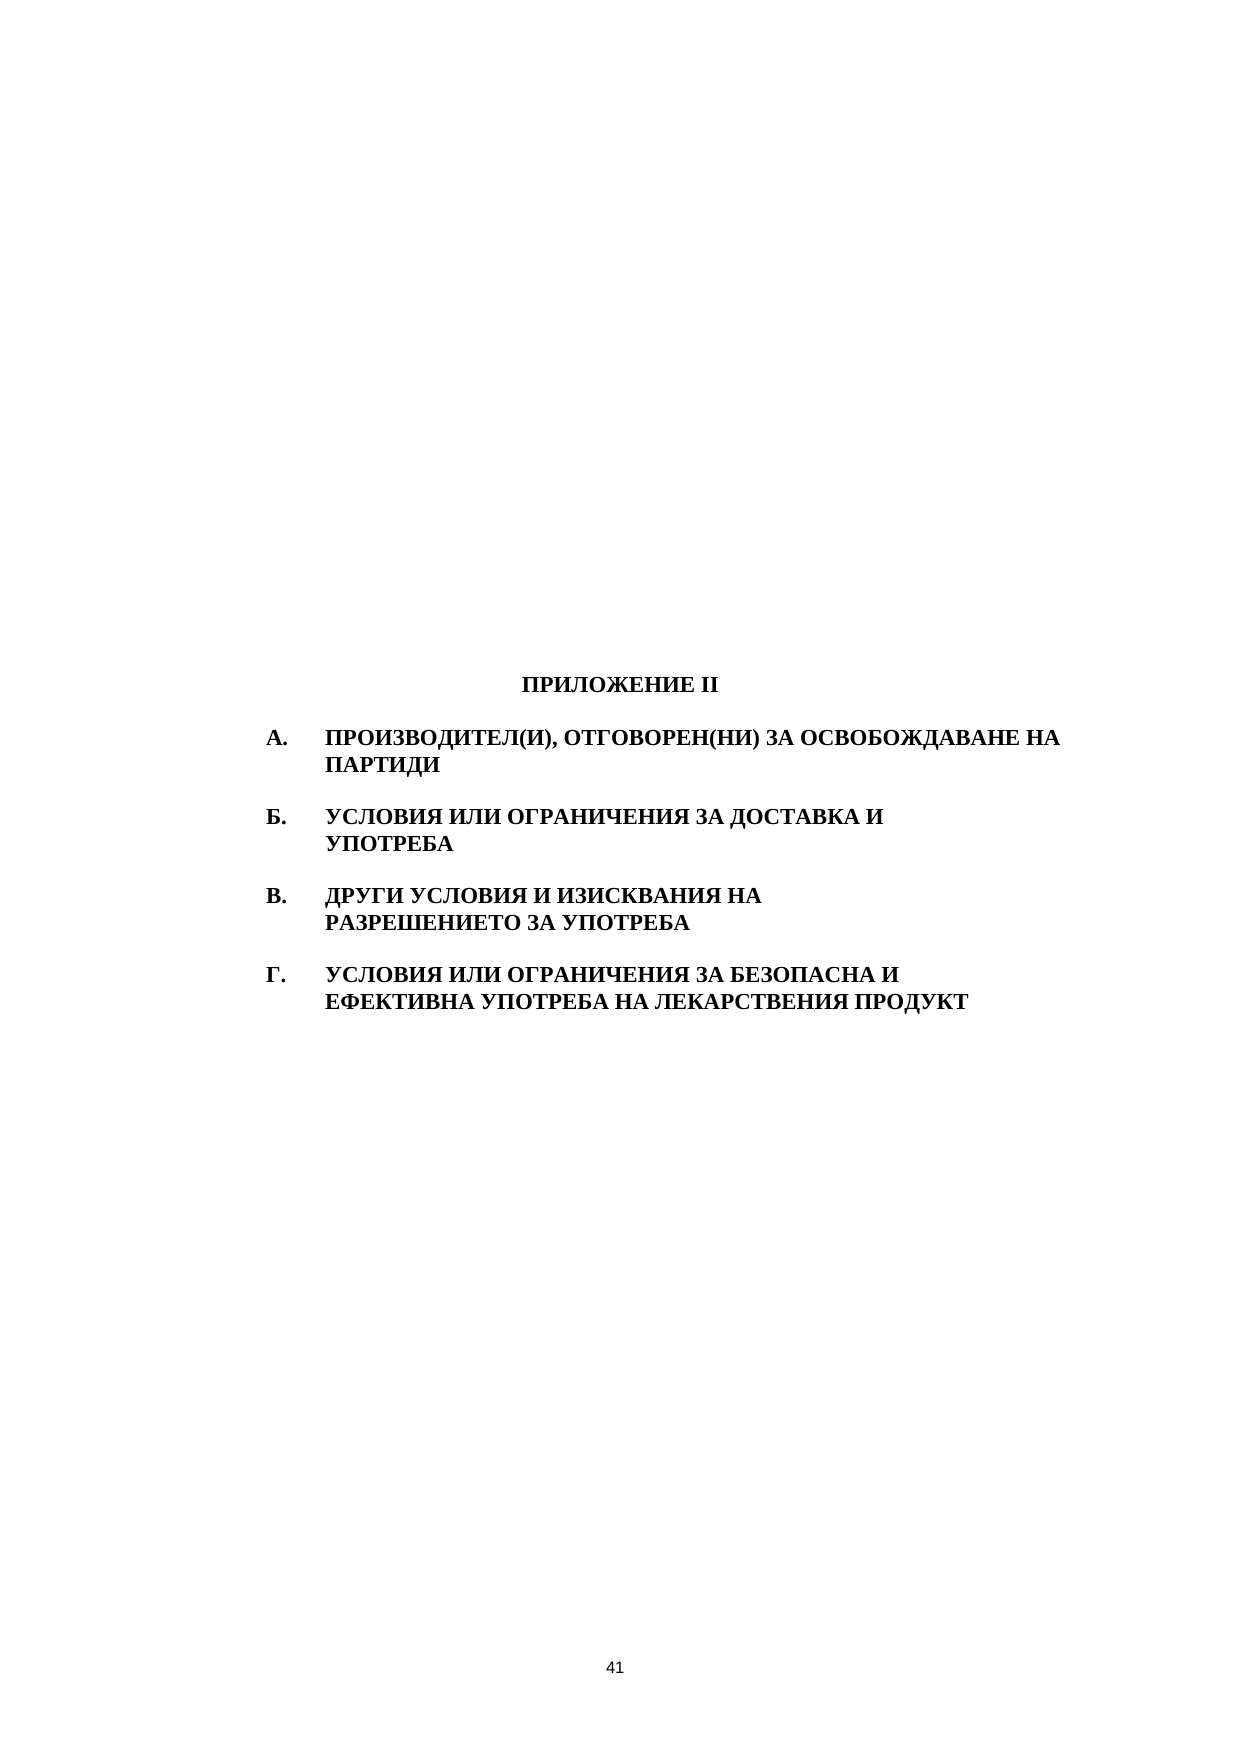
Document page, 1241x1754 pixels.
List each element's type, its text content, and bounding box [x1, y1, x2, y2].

text Г. УСЛОВИЯ ИЛИ ОГРАНИЧЕНИЯ ЗА БЕЗОПАСНА И ЕФЕКТИВНА УПОТРЕБА НА ЛЕКАРСТВЕНИЯ ПРОДУКТ [266, 961, 1004, 1014]
text ПРИЛОЖЕНИЕ II [148, 672, 1092, 698]
list ПРОИЗВОДИТЕЛ(И), ОТГОВОРЕН(НИ) ЗА ОСВОБОЖДАВАНЕ НА ПАРТИДИ [266, 724, 1085, 777]
text В. ДРУГИ УСЛОВИЯ И ИЗИСКВАНИЯ НА РАЗРЕШЕНИЕТО ЗА УПОТРЕБА [266, 882, 945, 935]
text Б. УСЛОВИЯ ИЛИ ОГРАНИЧЕНИЯ ЗА ДОСТАВКА И УПОТРЕБА [266, 803, 945, 856]
